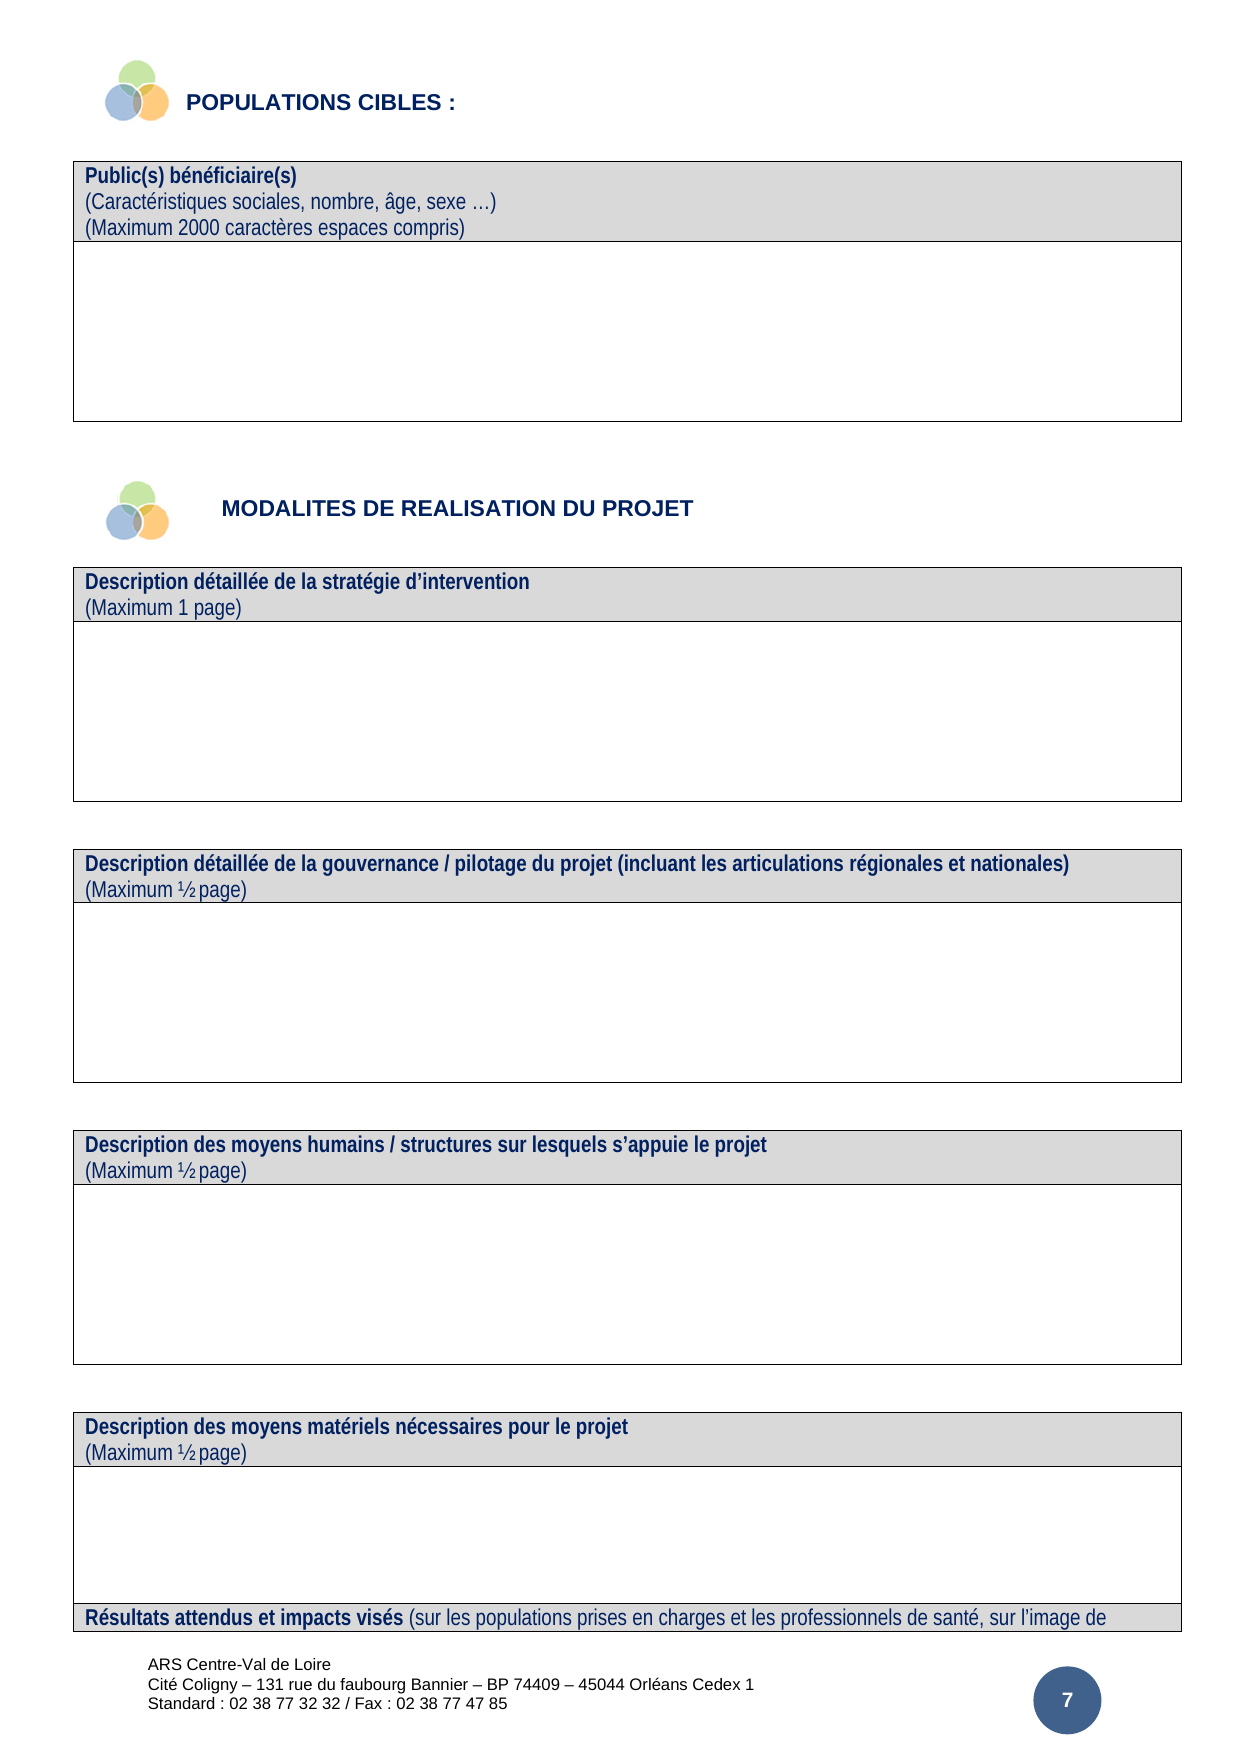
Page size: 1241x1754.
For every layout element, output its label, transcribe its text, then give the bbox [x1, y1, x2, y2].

table_header Description détaillée de la stratégie d’intervention (Maximum 1 page) [74, 568, 1181, 621]
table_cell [74, 1604, 1181, 1631]
picture [104, 478, 172, 544]
table_header Description des moyens matériels nécessaires pour le projet (Maximum ½ page) [74, 1413, 1181, 1466]
table_header Description des moyens humains / structures sur lesquels s’appuie le projet (Maximum ½ page) [74, 1131, 1181, 1184]
table_header Public(s) bénéficiaire(s) (Caractéristiques sociales, nombre, âge, sexe …) (Maximum 2000 caractères espaces compris) [74, 162, 1181, 241]
table_cell [74, 622, 1181, 801]
table_cell [74, 1185, 1181, 1364]
table_cell [74, 242, 1181, 421]
text MODALITES DE REALISATION DU PROJET [148, 495, 1107, 521]
picture [103, 57, 172, 125]
table_cell [74, 903, 1181, 1082]
table_cell [74, 1467, 1181, 1603]
text POPULATIONS CIBLES : [148, 89, 1107, 115]
table_header Description détaillée de la gouvernance / pilotage du projet (incluant les articulations régionales et nationales) (Maximum ½ page) [74, 850, 1181, 902]
